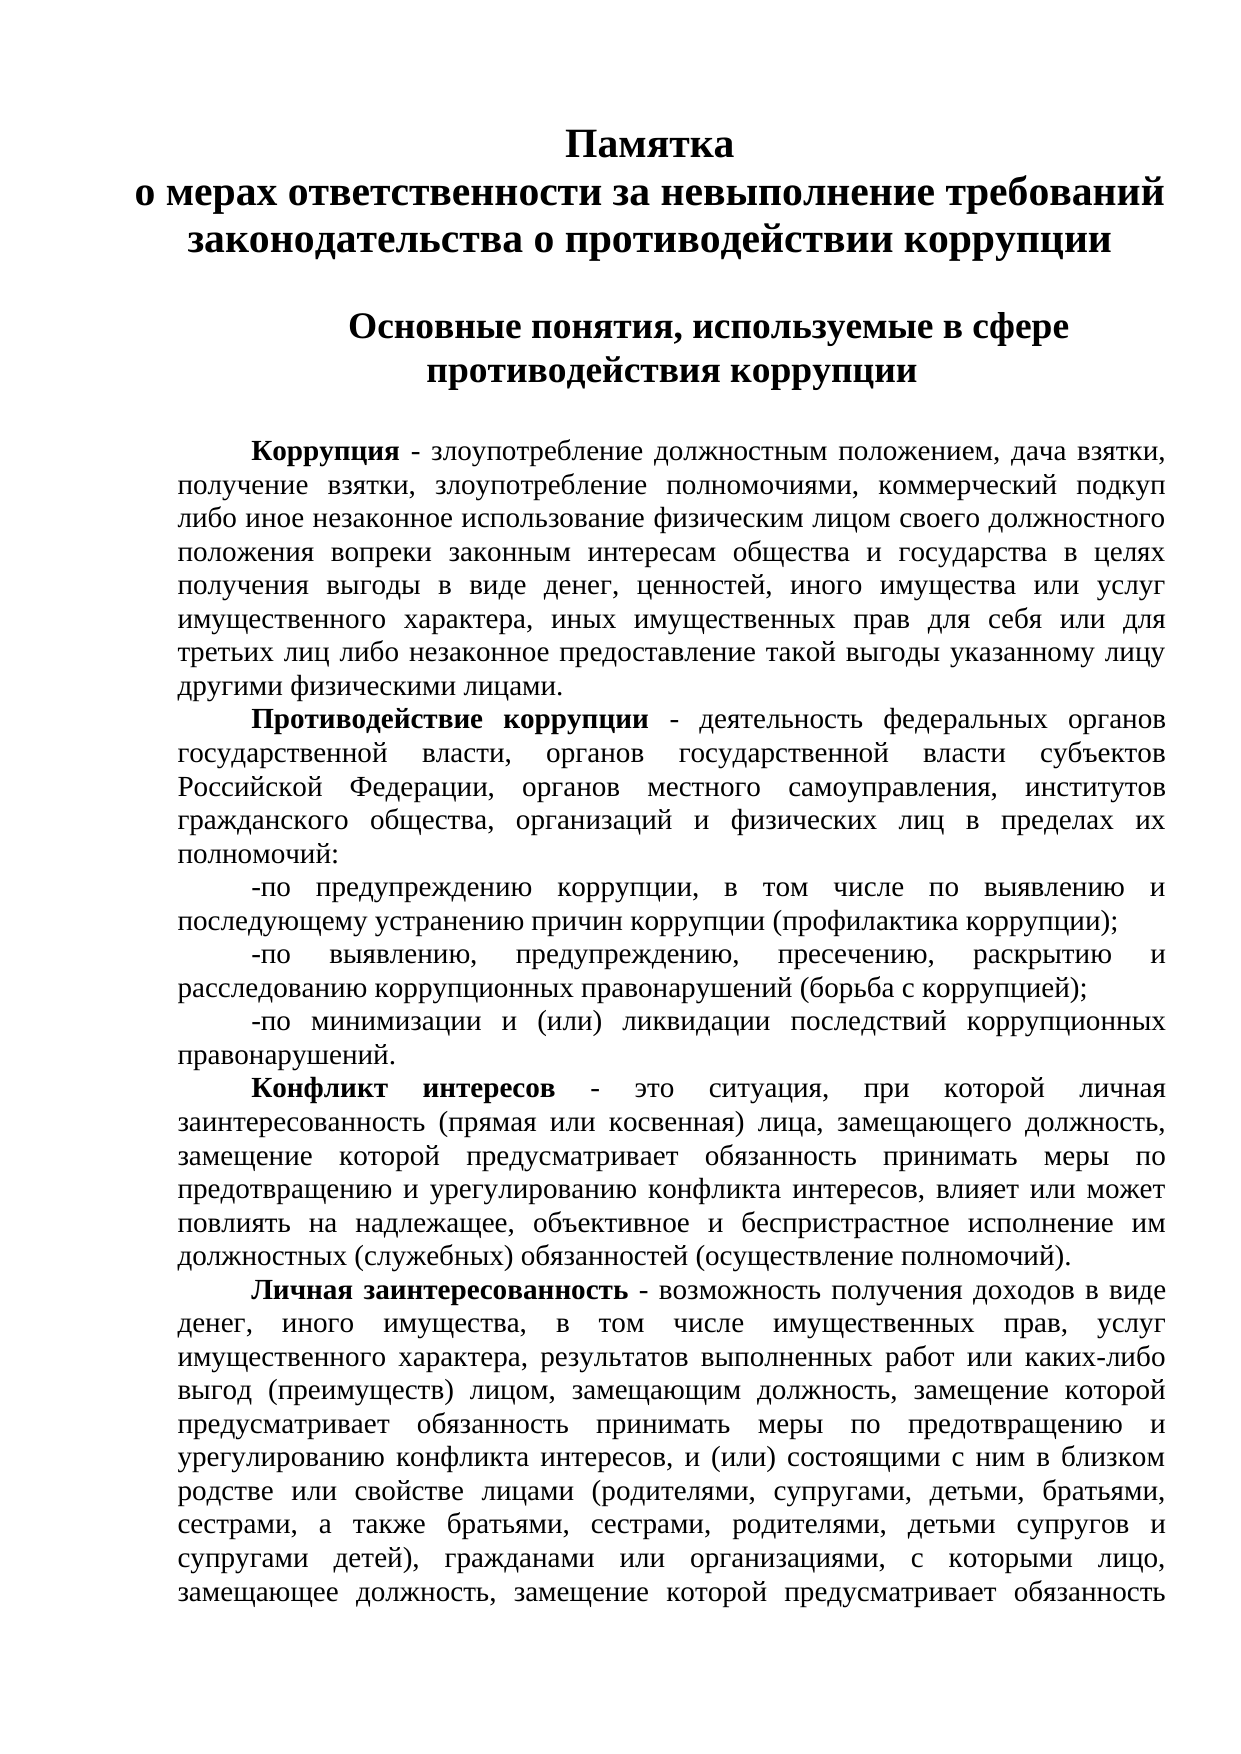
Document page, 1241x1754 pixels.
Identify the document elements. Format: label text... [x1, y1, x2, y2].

text Основные понятия, используемые в сфере противодействия коррупции [177, 304, 1167, 390]
text Противодействие коррупции - деятельность федеральных органов государственной власти, органов государственной власти субъектов Российской Федерации, органов местного самоуправления, институтов гражданского общества, организаций и физических лиц в пределах их полномочий: [177, 702, 1167, 869]
text -по выявлению, предупреждению, пресечению, раскрытию и расследованию коррупционных правонарушений (борьба с коррупцией); [177, 936, 1167, 1003]
text -по предупреждению коррупции, в том числе по выявлению и последующему устранению причин коррупции (профилактика коррупции); [177, 869, 1167, 936]
text о мерах ответственности за невыполнение требований законодательства о противодействии коррупции [133, 166, 1167, 262]
text -по минимизации и (или) ликвидации последствий коррупционных правонарушений. [177, 1003, 1167, 1071]
text Конфликт интересов - это ситуация, при которой личная заинтересованность (прямая или косвенная) лица, замещающего должность, замещение которой предусматривает обязанность принимать меры по предотвращению и урегулированию конфликта интересов, влияет или может повлиять на надлежащее, объективное и беспристрастное исполнение им должностных (служебных) обязанностей (осуществление полномочий). [177, 1071, 1167, 1272]
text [177, 1272, 1167, 1607]
text Коррупция - злоупотребление должностным положением, дача взятки, получение взятки, злоупотребление полномочиями, коммерческий подкуп либо иное незаконное использование физическим лицом своего должностного положения вопреки законным интересам общества и государства в целях получения выгоды в виде денег, ценностей, иного имущества или услуг имущественного характера, иных имущественных прав для себя или для третьих лиц либо незаконное предоставление такой выгоды указанному лицу другими физическими лицами. [177, 433, 1167, 702]
text Памятка [133, 118, 1167, 166]
